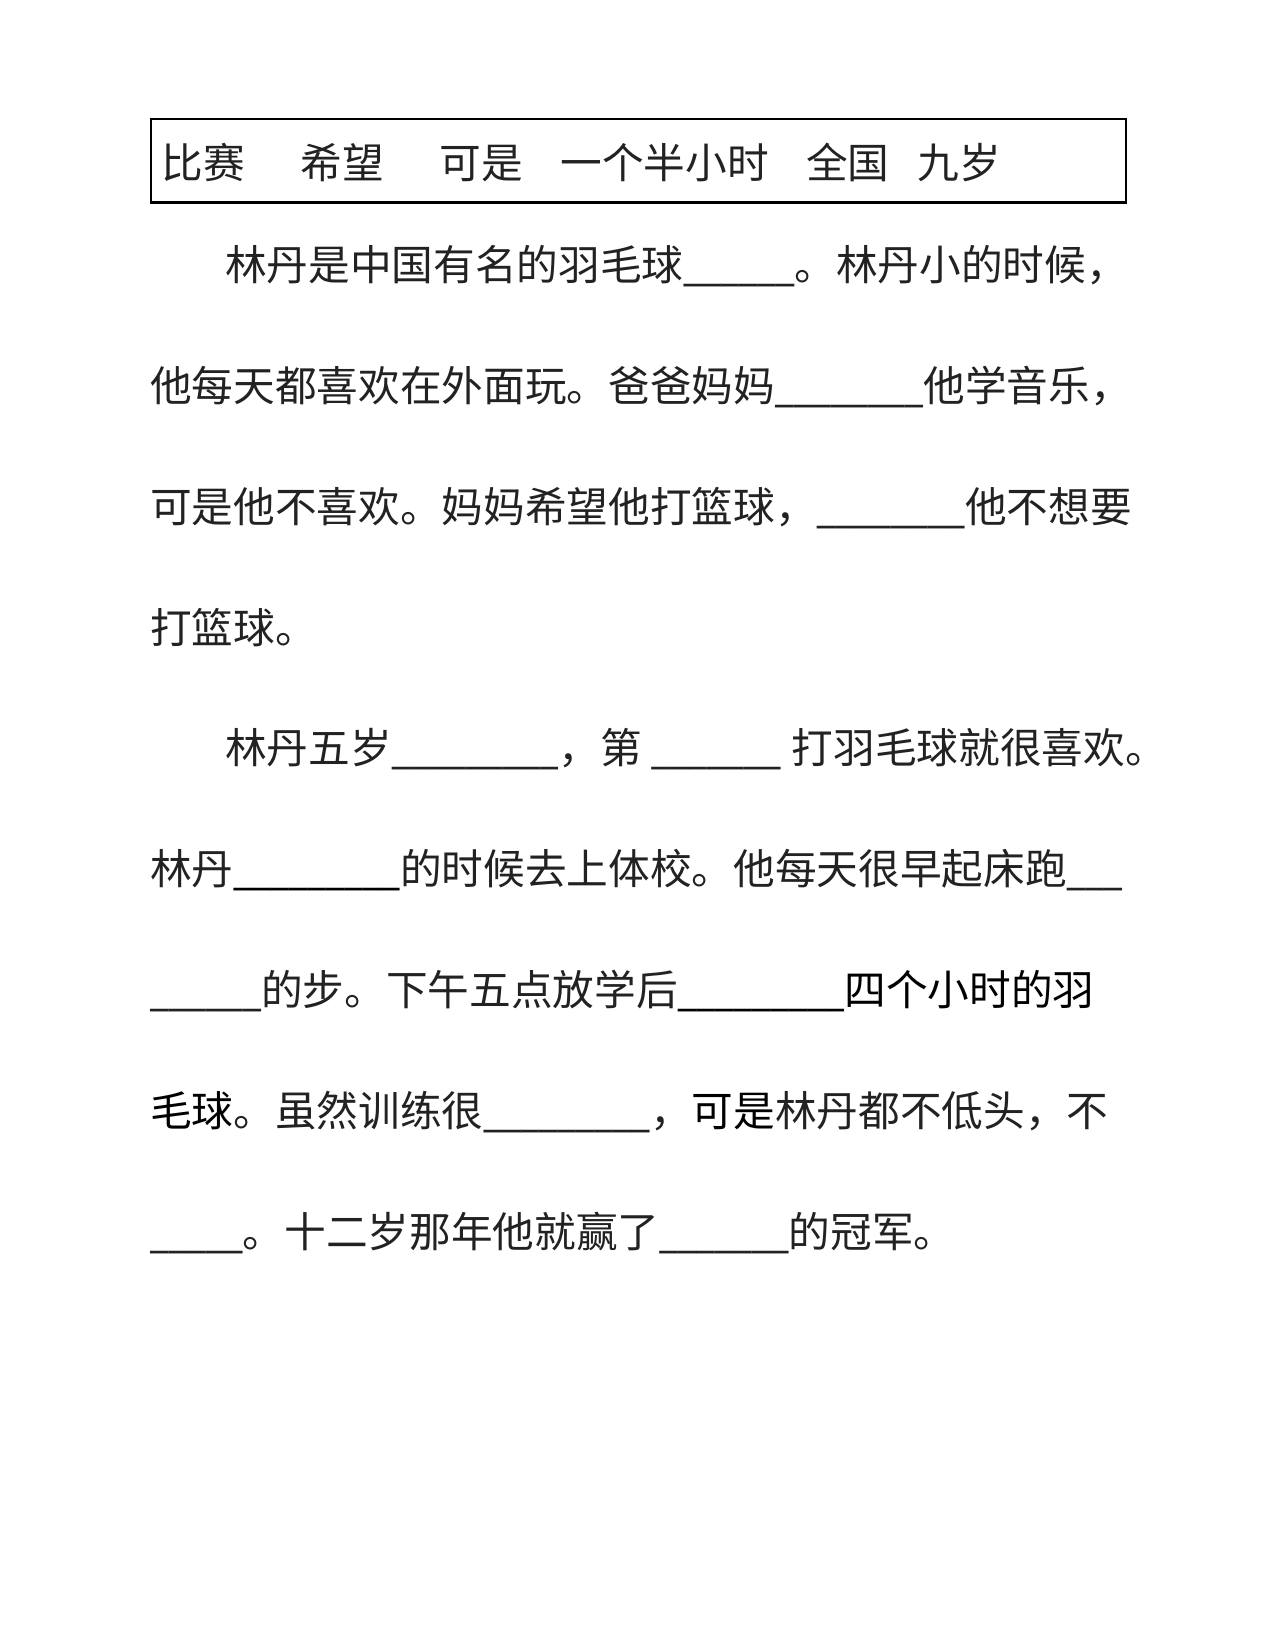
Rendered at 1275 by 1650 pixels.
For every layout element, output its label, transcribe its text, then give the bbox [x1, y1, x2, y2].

text 林丹五岁_________，第 _______ 打羽毛球就很喜欢。林丹_________的时候去上体校。他每天很早起床跑_________的步。下午五点放学后_________四个小时的羽毛球。虽然训练很_________，可是林丹都不低头，不_____。十二岁那年他就赢了_______的冠军。 [150, 715, 1125, 1259]
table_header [152, 120, 1125, 201]
text 林丹是中国有名的羽毛球______。林丹小的时候，他每天都喜欢在外面玩。爸爸妈妈________他学音乐，可是他不喜欢。妈妈希望他打篮球，________他不想要打篮球。 [150, 232, 1153, 655]
